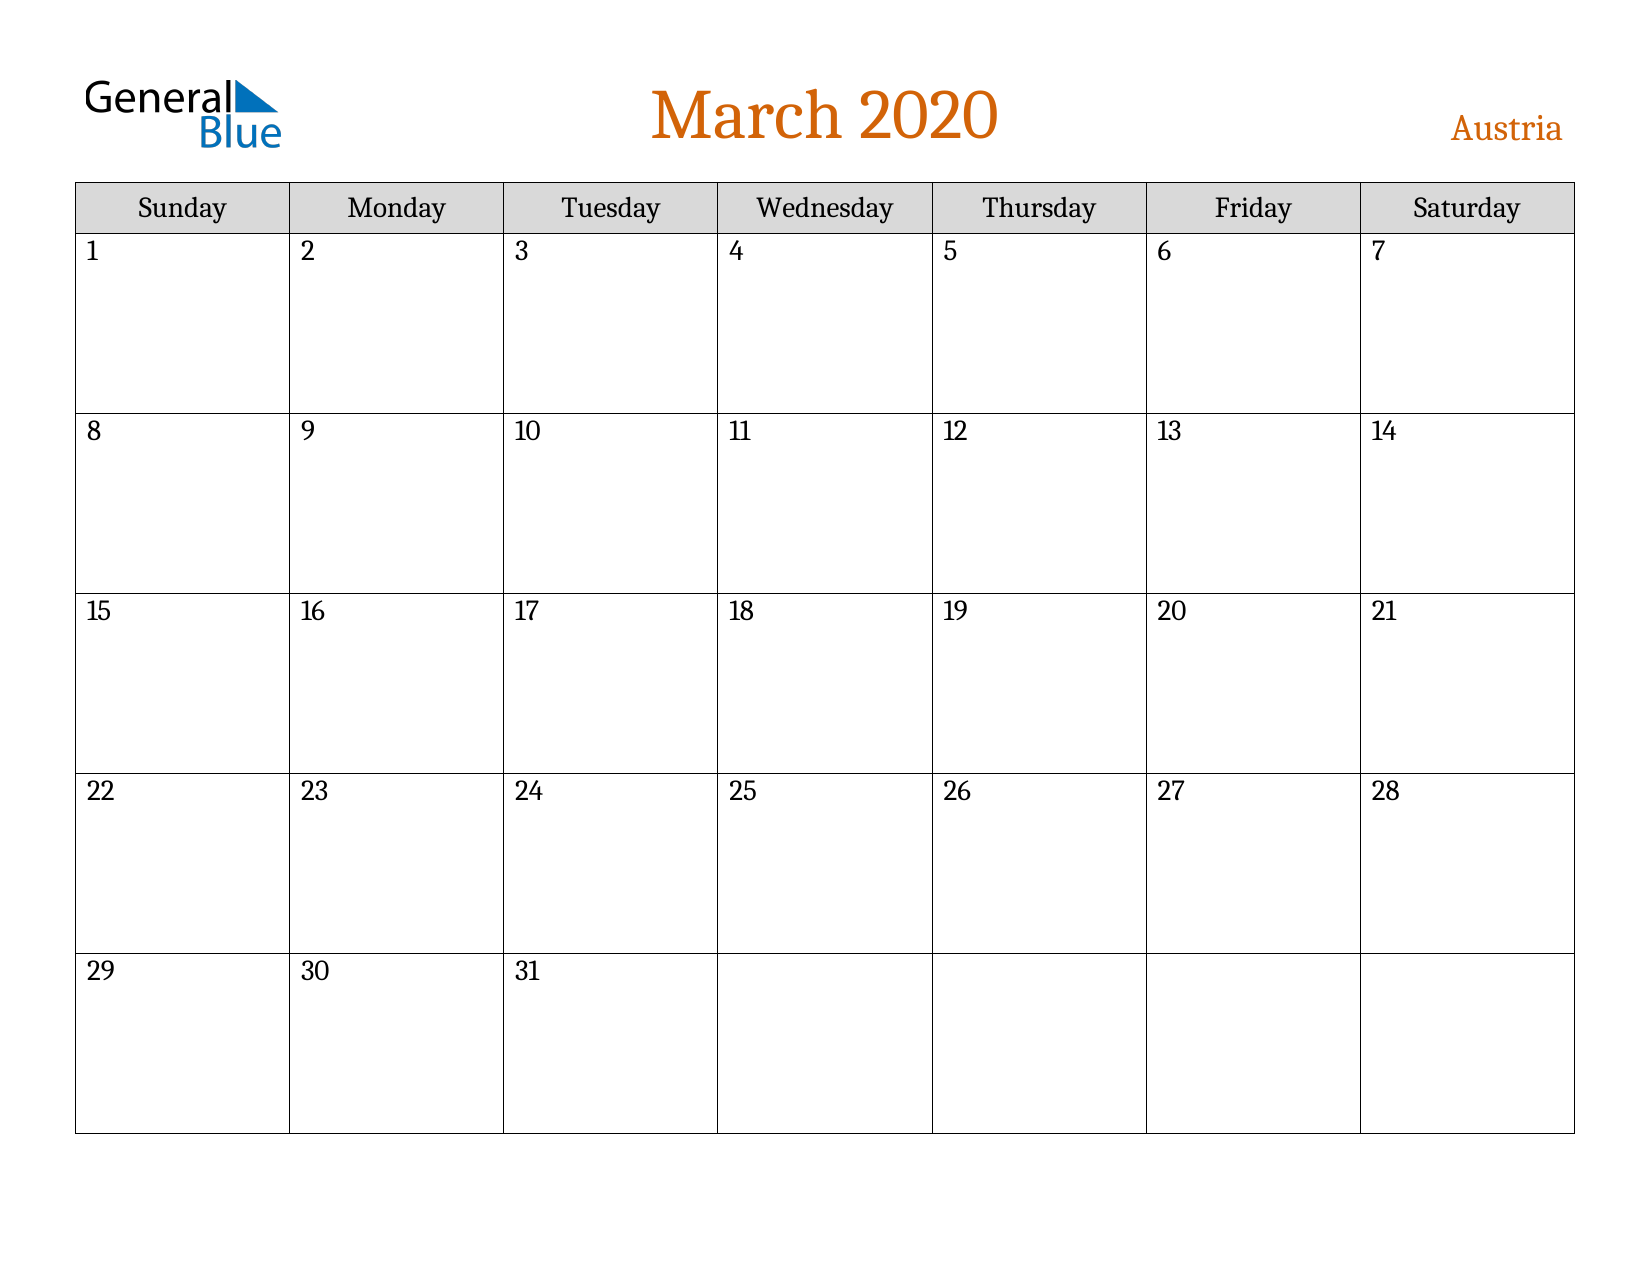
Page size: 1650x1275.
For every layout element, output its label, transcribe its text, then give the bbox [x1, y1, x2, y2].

table_cell [504, 450, 717, 593]
table_cell 4 [718, 234, 932, 270]
table_cell 28 [1361, 774, 1574, 810]
table_cell [718, 630, 932, 773]
table_cell 14 [1361, 414, 1574, 450]
table_cell [290, 630, 503, 773]
table_cell [933, 990, 1146, 1133]
table_cell 23 [290, 774, 503, 810]
table_cell [1147, 450, 1360, 593]
table_header March 2020 [504, 75, 1146, 182]
table_cell 27 [1147, 774, 1360, 810]
table_cell [1147, 954, 1360, 990]
table_cell 9 [290, 414, 503, 450]
table_cell 22 [76, 774, 289, 810]
table_cell [1147, 990, 1360, 1133]
table_cell [1361, 450, 1574, 593]
table_header Austria [1146, 75, 1574, 182]
table_cell Friday [1147, 183, 1360, 233]
table_cell 6 [1147, 234, 1360, 270]
table_cell 10 [504, 414, 717, 450]
table_cell 3 [504, 234, 717, 270]
table_cell [933, 270, 1146, 413]
table_cell [933, 630, 1146, 773]
table_cell [1361, 810, 1574, 953]
table_cell 17 [504, 594, 717, 630]
table_cell [718, 954, 932, 990]
table_cell [290, 270, 503, 413]
table_cell [933, 810, 1146, 953]
table_cell Saturday [1361, 183, 1574, 233]
table_cell [504, 810, 717, 953]
table_cell 18 [718, 594, 932, 630]
table_cell [290, 810, 503, 953]
table_cell [1361, 990, 1574, 1133]
table_cell 13 [1147, 414, 1360, 450]
table_cell Tuesday [504, 183, 717, 233]
table_header [76, 75, 503, 182]
table_cell 29 [76, 954, 289, 990]
table_cell 24 [504, 774, 717, 810]
table_cell 26 [933, 774, 1146, 810]
table_cell 12 [933, 414, 1146, 450]
table_cell 19 [933, 594, 1146, 630]
table_cell [76, 810, 289, 953]
table_cell [718, 270, 932, 413]
table_cell 21 [1361, 594, 1574, 630]
picture [86, 80, 281, 148]
table_cell [504, 630, 717, 773]
table_cell Wednesday [718, 183, 932, 233]
table_cell [504, 990, 717, 1133]
table_cell Sunday [76, 183, 289, 233]
table_cell Thursday [933, 183, 1146, 233]
table_cell 30 [290, 954, 503, 990]
table_cell 31 [504, 954, 717, 990]
table_cell 8 [76, 414, 289, 450]
table_cell 16 [290, 594, 503, 630]
table_cell 20 [1147, 594, 1360, 630]
table_cell [718, 450, 932, 593]
table_cell [933, 450, 1146, 593]
table_cell 25 [718, 774, 932, 810]
table_cell [718, 810, 932, 953]
table_cell [1361, 270, 1574, 413]
table_cell [504, 270, 717, 413]
table_cell 5 [933, 234, 1146, 270]
table_cell [76, 990, 289, 1133]
table_cell [76, 450, 289, 593]
table_cell [1147, 270, 1360, 413]
table_cell [933, 954, 1146, 990]
table_cell [76, 270, 289, 413]
table_cell 2 [290, 234, 503, 270]
table_cell [290, 450, 503, 593]
table_cell [1147, 810, 1360, 953]
table_cell [290, 990, 503, 1133]
table_cell [1147, 630, 1360, 773]
table_cell 15 [76, 594, 289, 630]
table_cell [76, 630, 289, 773]
table_cell 7 [1361, 234, 1574, 270]
table_cell [718, 990, 932, 1133]
table_cell [1361, 954, 1574, 990]
table_cell 11 [718, 414, 932, 450]
table_cell [1361, 630, 1574, 773]
table_cell Monday [290, 183, 503, 233]
table_cell 1 [76, 234, 289, 270]
